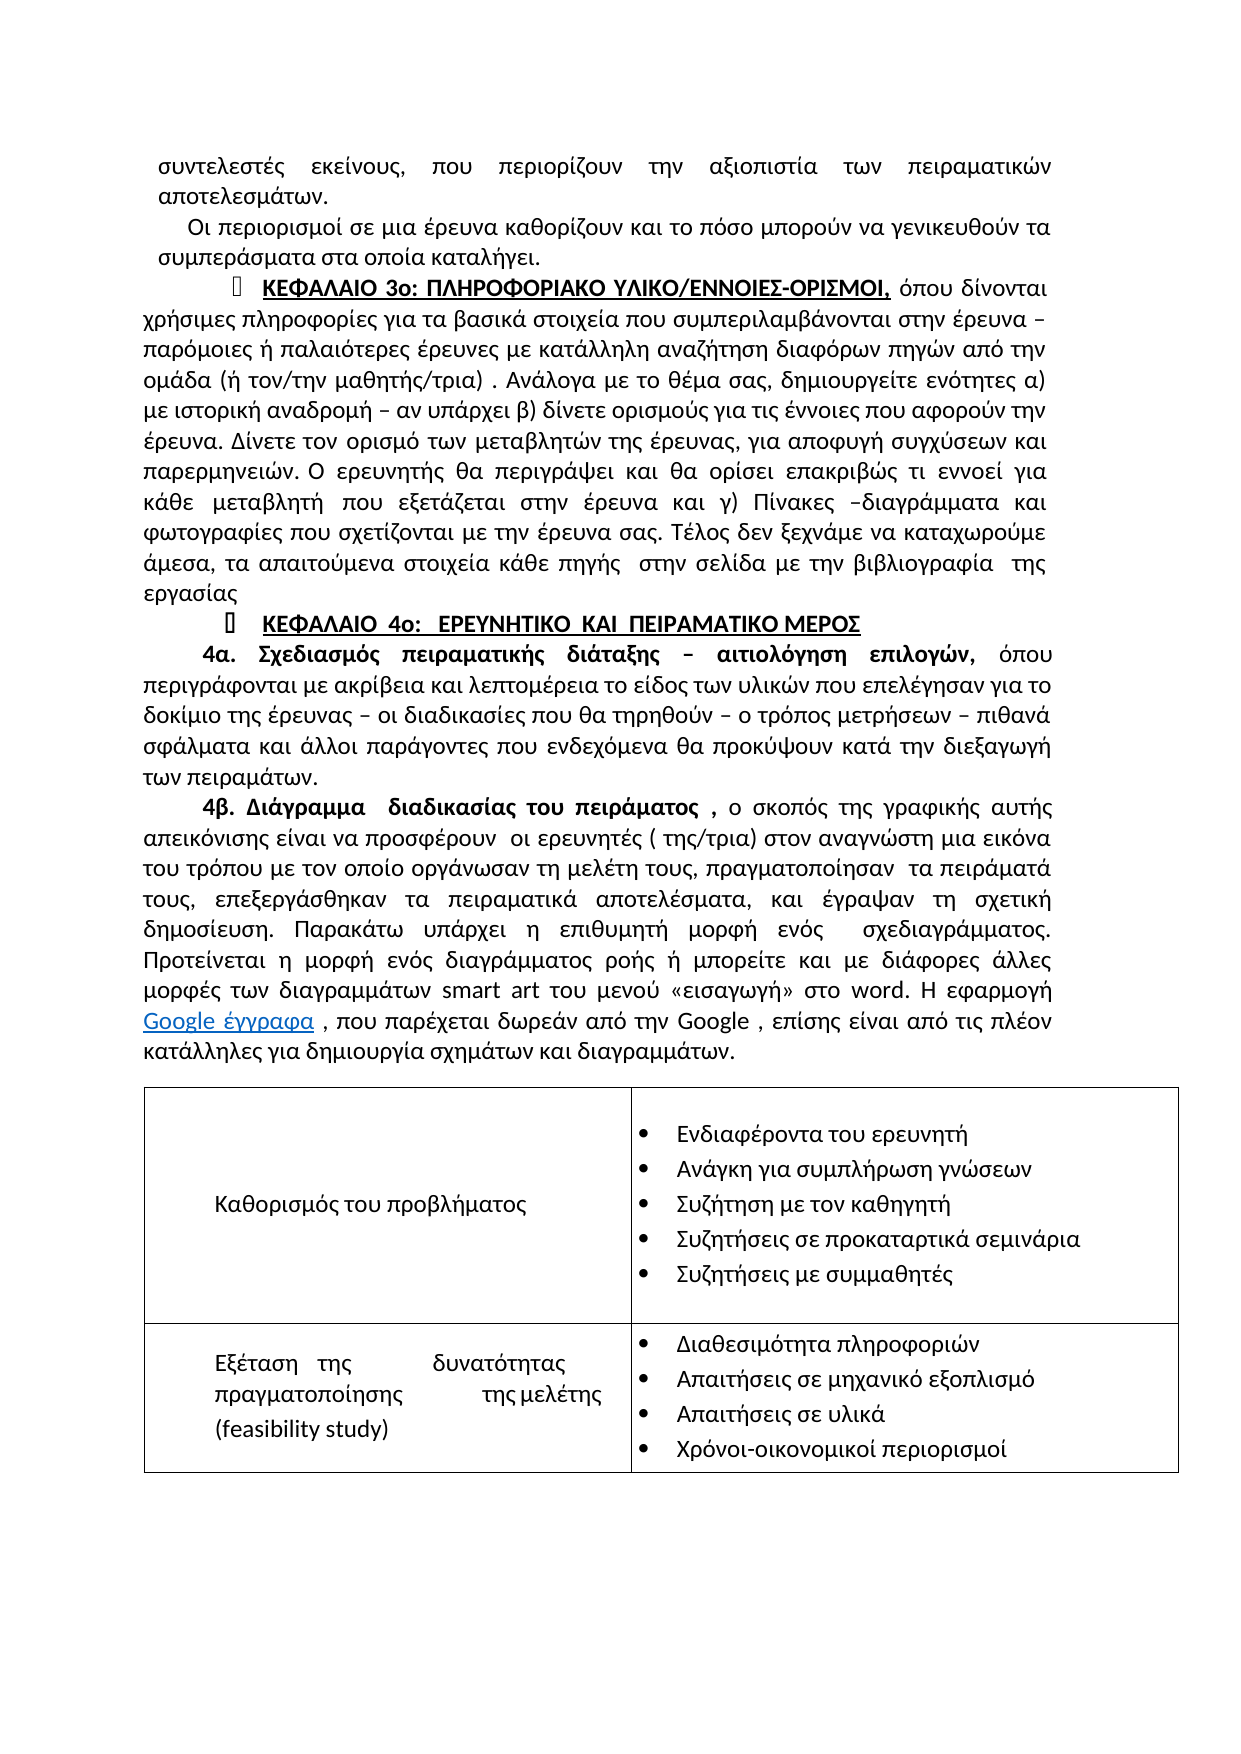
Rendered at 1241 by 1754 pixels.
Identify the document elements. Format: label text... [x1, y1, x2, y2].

list ΚΕΦΑΛΑΙΟ 3ο: ΠΛΗΡΟΦΟΡΙΑΚΟ ΥΛΙΚΟ/ΕΝΝΟΙΕΣ-ΟΡΙΣΜΟΙ, όπου δίνονται χρήσιμες πληροφορίες για τα βασικά στοιχεία που συμπεριλαμβάνονται στην έρευνα – παρόμοιες ή παλαιότερες έρευνες με κατάλληλη αναζήτηση διαφόρων πηγών από την ομάδα (ή τον/την μαθητής/τρια) . Ανάλογα με το θέμα σας, δημιουργείτε ενότητες α) με ιστορική αναδρομή – αν υπάρχει β) δίνετε ορισμούς για τις έννοιες που αφορούν την έρευνα. Δίνετε τον ορισμό των μεταβλητών της έρευνας, για αποφυγή συγχύσεων και παρερμηνειών. Ο ερευνητής θα περιγράψει και θα ορίσει επακριβώς τι εννοεί για κάθε μεταβλητή που εξετάζεται στην έρευνα και γ) Πίνακες –διαγράμματα και φωτογραφίες που σχετίζονται με την έρευνα σας. Τέλος δεν ξεχνάμε να καταχωρούμε άμεσα, τα απαιτούμενα στοιχεία κάθε πηγής στην σελίδα με την βιβλιογραφία της εργασίας [143, 272, 1047, 608]
list 4β. Διάγραμμα διαδικασίας του πειράματος , ο σκοπός της γραφικής αυτής απεικόνισης είναι να προσφέρουν οι ερευνητές ( της/τρια) στον αναγνώστη μια εικόνα του τρόπου με τον οποίο οργάνωσαν τη μελέτη τους, πραγματοποίησαν τα πειράματά τους, επεξεργάσθηκαν τα πειραματικά αποτελέσματα, και έγραψαν τη σχετική δημοσίευση. Παρακάτω υπάρχει η επιθυμητή μορφή ενός σχεδιαγράμματος. Προτείνεται η μορφή ενός διαγράμματος ροής ή μπορείτε και με διάφορες άλλες μορφές των διαγραμμάτων smart art του μενού «εισαγωγή» στο word. H εφαρμογή Google έγγραφα , που παρέχεται δωρεάν από την Google , επίσης είναι από τις πλέον κατάλληλες για δημιουργία σχημάτων και διαγραμμάτων. [143, 791, 1053, 1066]
list ΚΕΦΑΛΑΙΟ 4ο: ΕΡΕΥΝΗΤΙΚΟ ΚΑΙ ΠΕΙΡΑΜΑΤΙΚΟ ΜΕΡΟΣ [225, 608, 1053, 638]
list Οι περιορισμοί σε μια έρευνα καθορίζουν και το πόσο μπορούν να γενικευθούν τα συμπεράσματα στα οποία καταλήγει. [158, 211, 1053, 272]
table_header Ενδιαφέροντα του ερευνητή Ανάγκη για συμπλήρωση γνώσεων Συζήτηση με τον καθηγητή Συζητήσεις σε προκαταρτικά σεμινάρια Συζητήσεις με συμμαθητές [632, 1088, 1178, 1323]
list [158, 150, 1053, 211]
table_cell Εξέταση της δυνατότητας πραγματοποίησης της μελέτης (feasibility study) [145, 1324, 631, 1472]
list 4α. Σχεδιασμός πειραματικής διάταξης – αιτιολόγηση επιλογών, όπου περιγράφονται με ακρίβεια και λεπτομέρεια το είδος των υλικών που επελέγησαν για το δοκίμιο της έρευνας – οι διαδικασίες που θα τηρηθούν – ο τρόπος μετρήσεων – πιθανά σφάλματα και άλλοι παράγοντες που ενδεχόμενα θα προκύψουν κατά την διεξαγωγή των πειραμάτων. [143, 638, 1053, 791]
table_header Καθορισμός του προβλήματος [145, 1088, 631, 1323]
table_cell Διαθεσιμότητα πληροφοριών Απαιτήσεις σε μηχανικό εξοπλισμό Απαιτήσεις σε υλικά Χρόνοι-οικονομικοί περιορισμοί [632, 1324, 1178, 1472]
